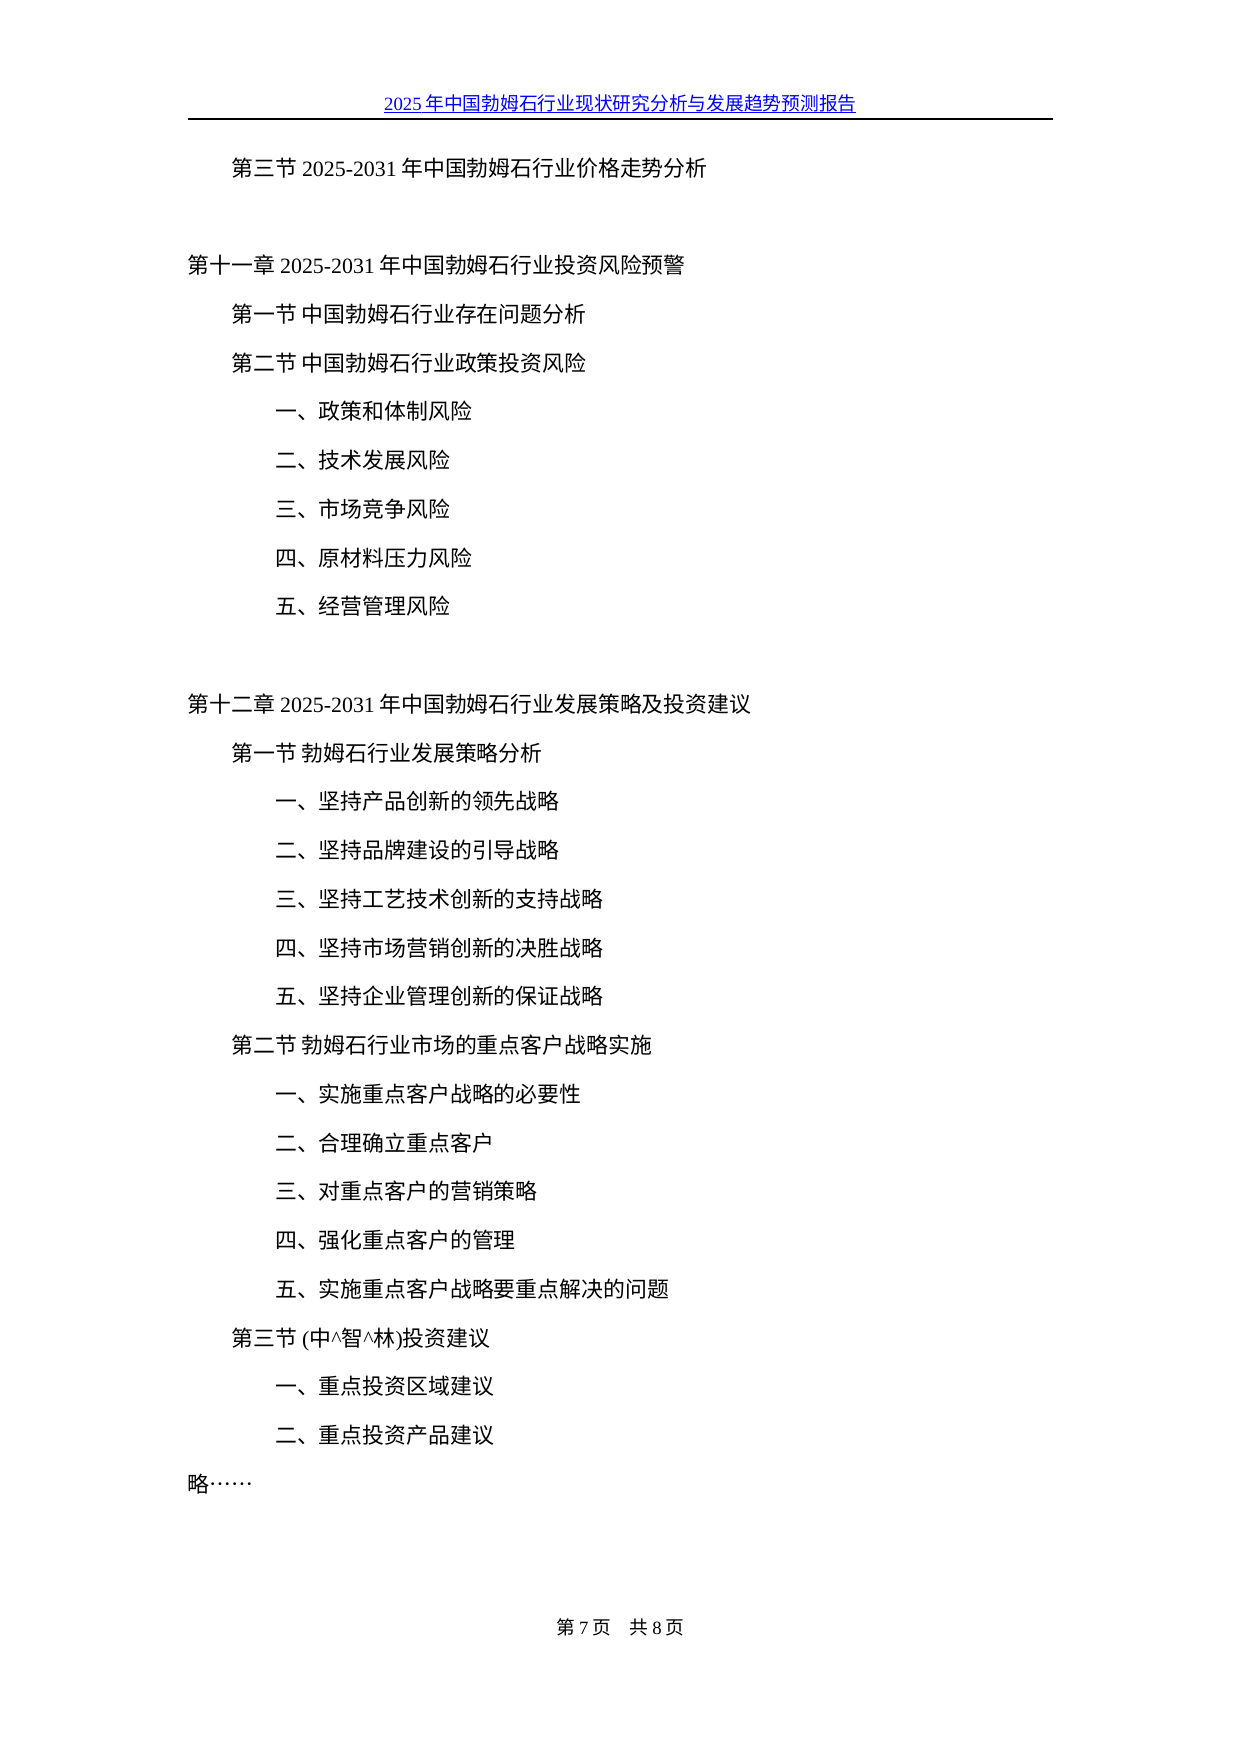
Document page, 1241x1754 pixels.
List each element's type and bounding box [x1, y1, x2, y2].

text [187, 150, 1053, 1499]
